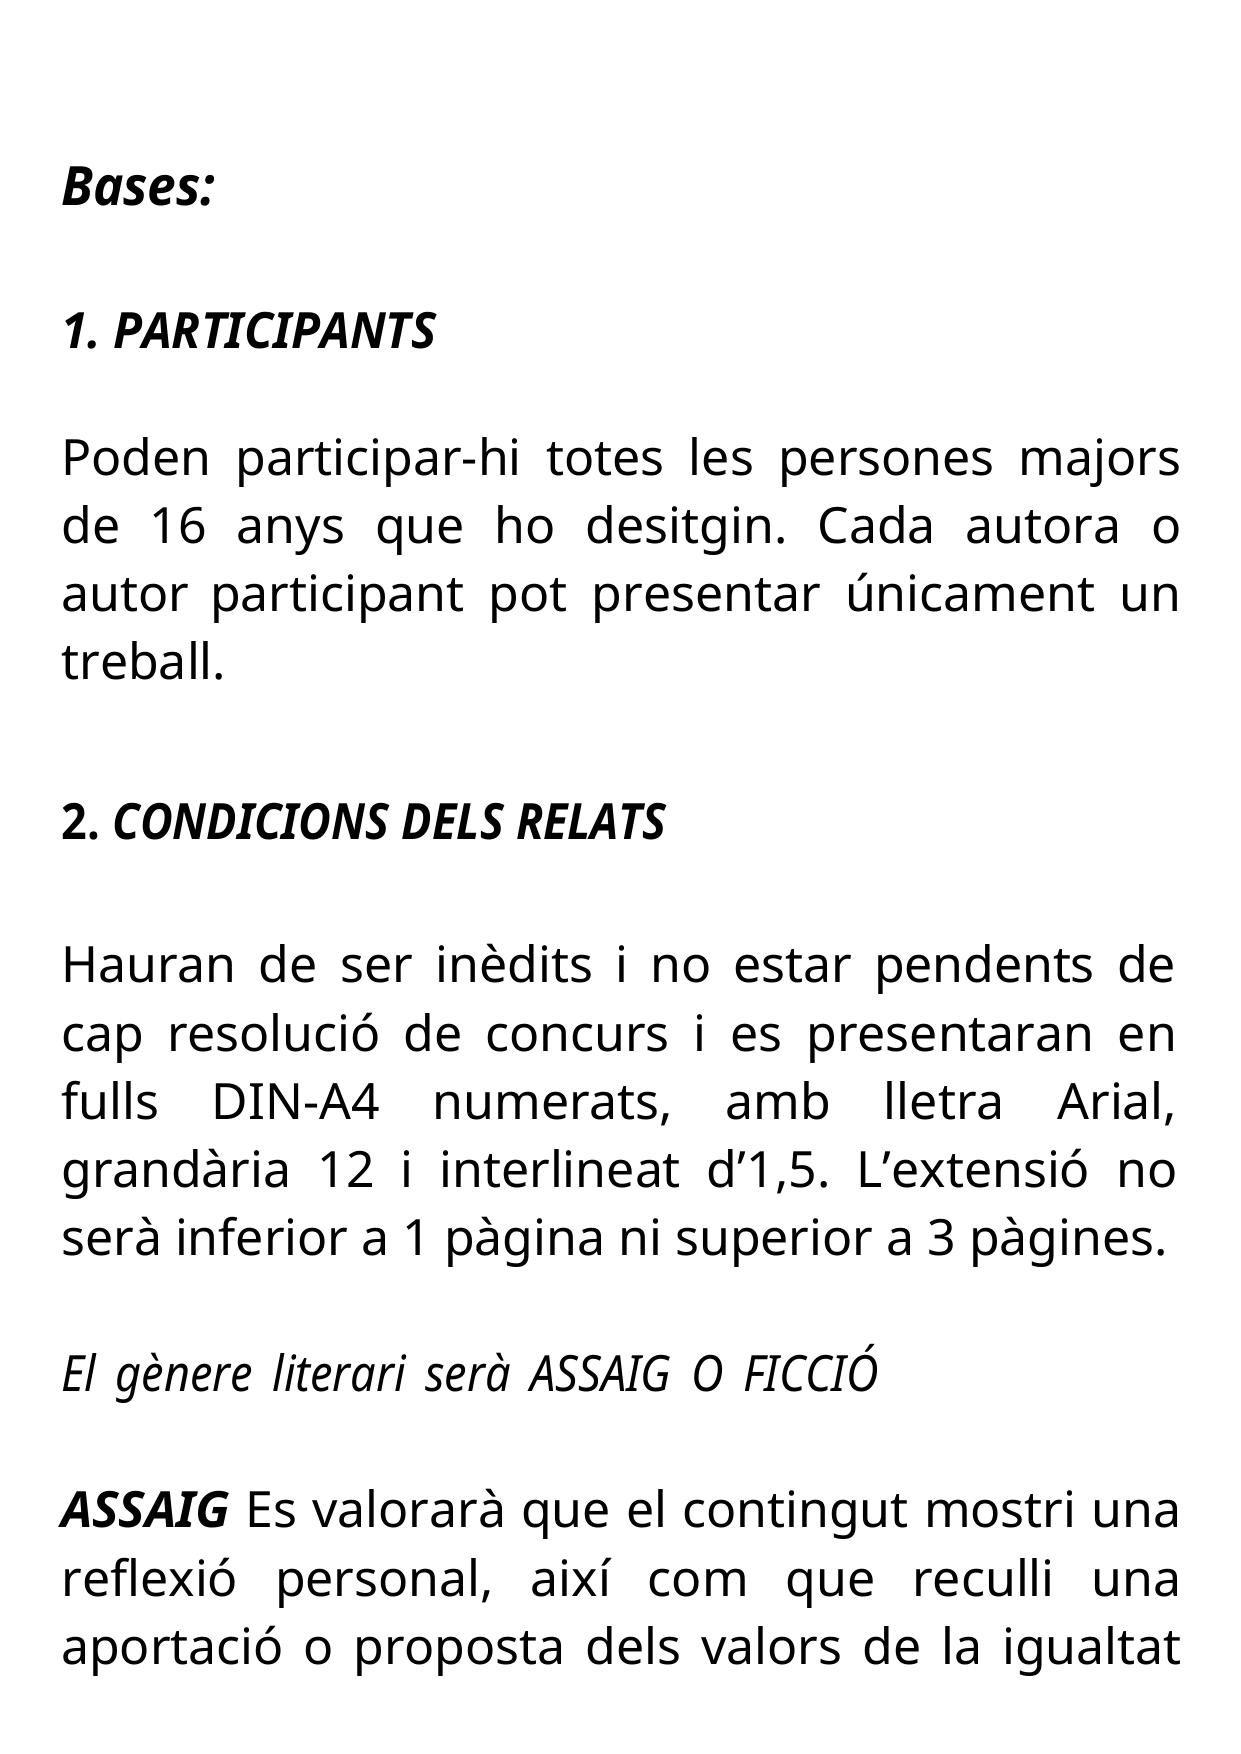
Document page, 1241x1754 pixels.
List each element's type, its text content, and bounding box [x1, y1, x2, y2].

text 1. PARTICIPANTS [61, 295, 1181, 363]
text Poden participar-hi totes les persones majors de 16 anys que ho desitgin. Cada autora o autor participant pot presentar únicament un treball. [61, 422, 1181, 694]
text 2. CONDICIONS DELS RELATS [61, 762, 1181, 859]
text Bases: [61, 148, 1181, 221]
text El gènere literari serà ASSAIG O FICCIÓ [61, 1338, 1181, 1406]
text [61, 1474, 1181, 1679]
text Hauran de ser inèdits i no estar pendents de cap resolució de concurs i es presentaran en fulls DIN-A4 numerats, amb lletra Arial, grandària 12 i interlineat d’1,5. L’extensió no serà inferior a 1 pàgina ni superior a 3 pàgines. [61, 929, 1177, 1270]
